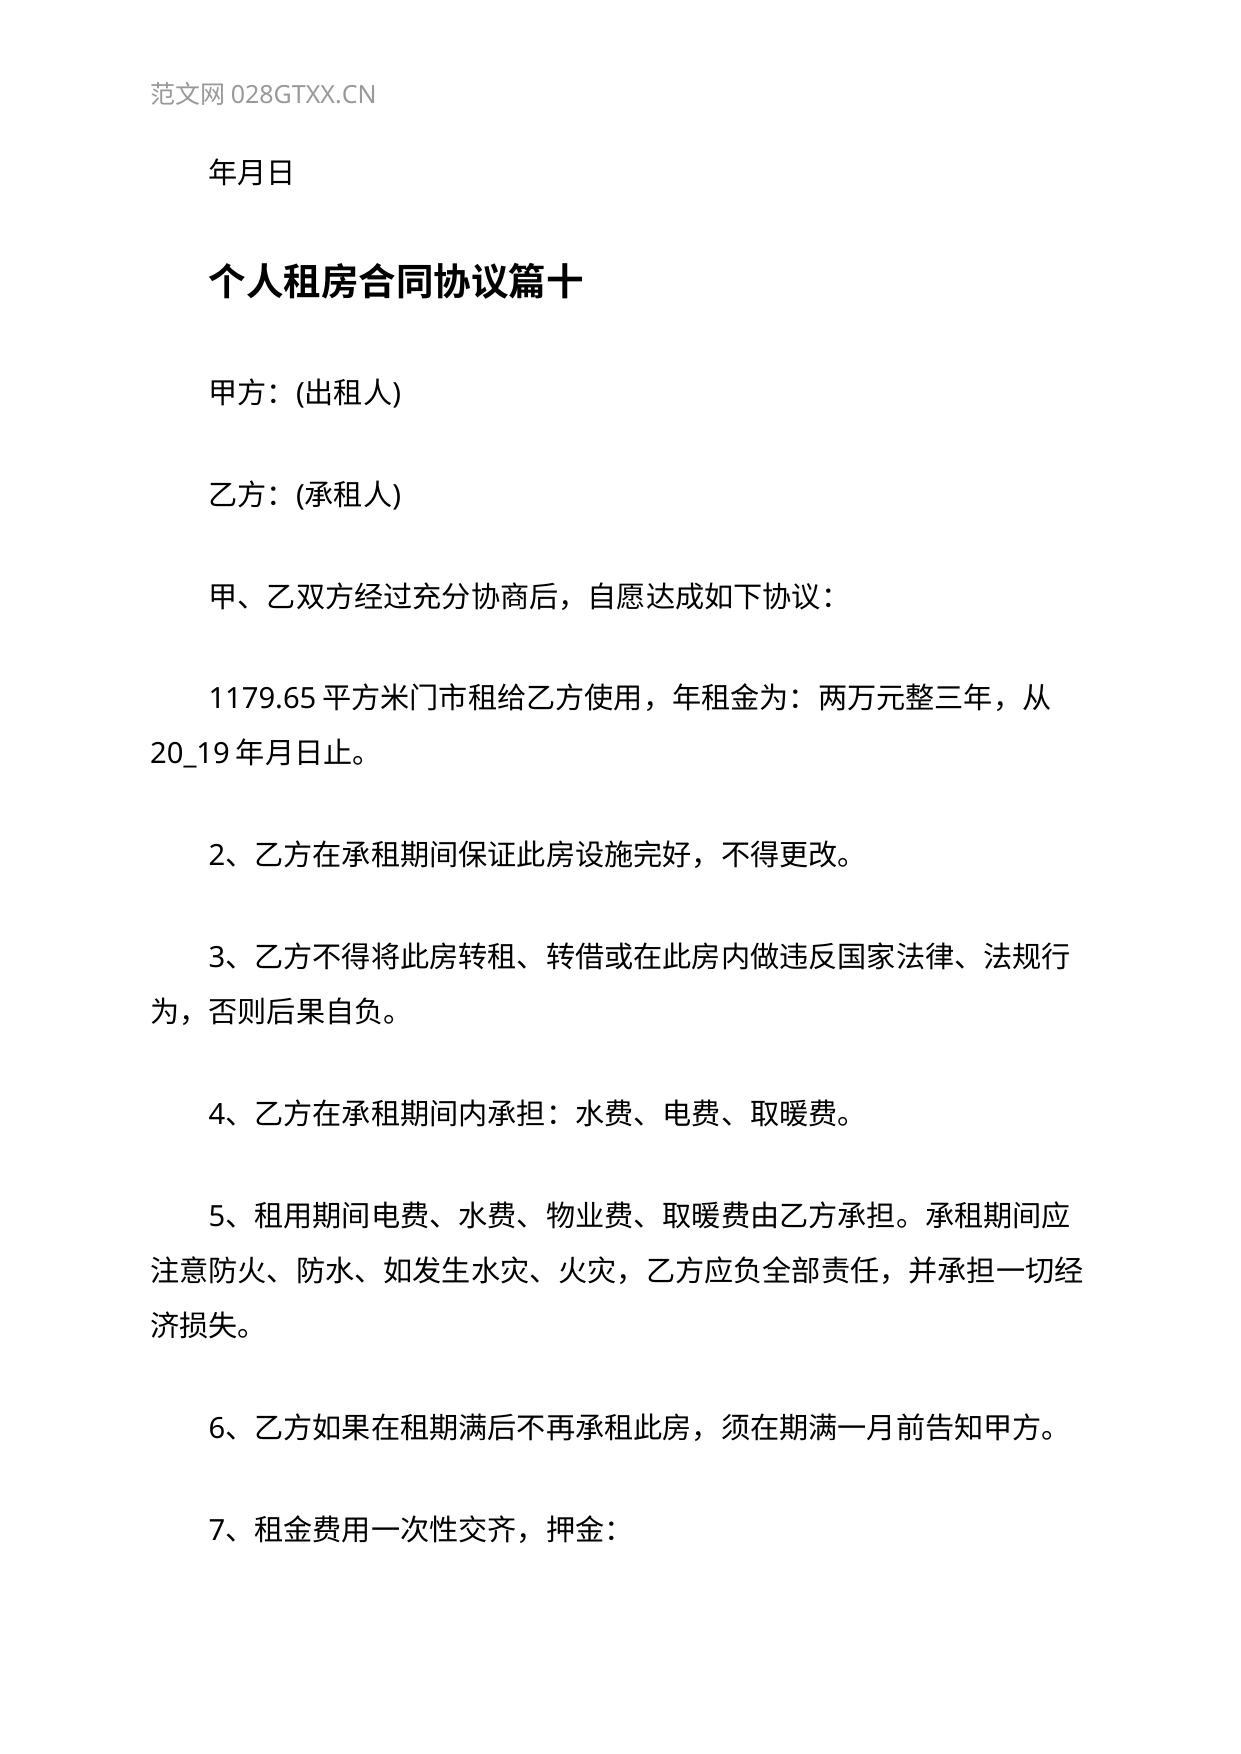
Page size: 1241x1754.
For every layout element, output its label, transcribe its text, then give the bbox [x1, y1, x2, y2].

text 2、乙方在承租期间保证此房设施完好，不得更改。 [150, 832, 1090, 874]
text 个人租房合同协议篇十 [150, 252, 1090, 306]
text 4、乙方在承租期间内承担：水费、电费、取暖费。 [150, 1091, 1090, 1133]
text 甲方：(出租人) [150, 369, 1090, 412]
text 甲、乙双方经过充分协商后，自愿达成如下协议： [150, 573, 1090, 615]
text 7、租金费用一次性交齐，押金： [150, 1506, 1090, 1549]
text 6、乙方如果在租期满后不再承租此房，须在期满一月前告知甲方。 [150, 1404, 1090, 1447]
text 3、乙方不得将此房转租、转借或在此房内做违反国家法律、法规行为，否则后果自负。 [150, 934, 1090, 1031]
text 5、租用期间电费、水费、物业费、取暖费由乙方承担。承租期间应注意防火、防水、如发生水灾、火灾，乙方应负全部责任，并承担一切经济损失。 [150, 1193, 1090, 1345]
text 1179.65平方米门市租给乙方使用，年租金为：两万元整三年，从20_19年月日止。 [150, 675, 1090, 772]
text 年月日 [150, 150, 1090, 192]
text 乙方：(承租人) [150, 471, 1090, 513]
